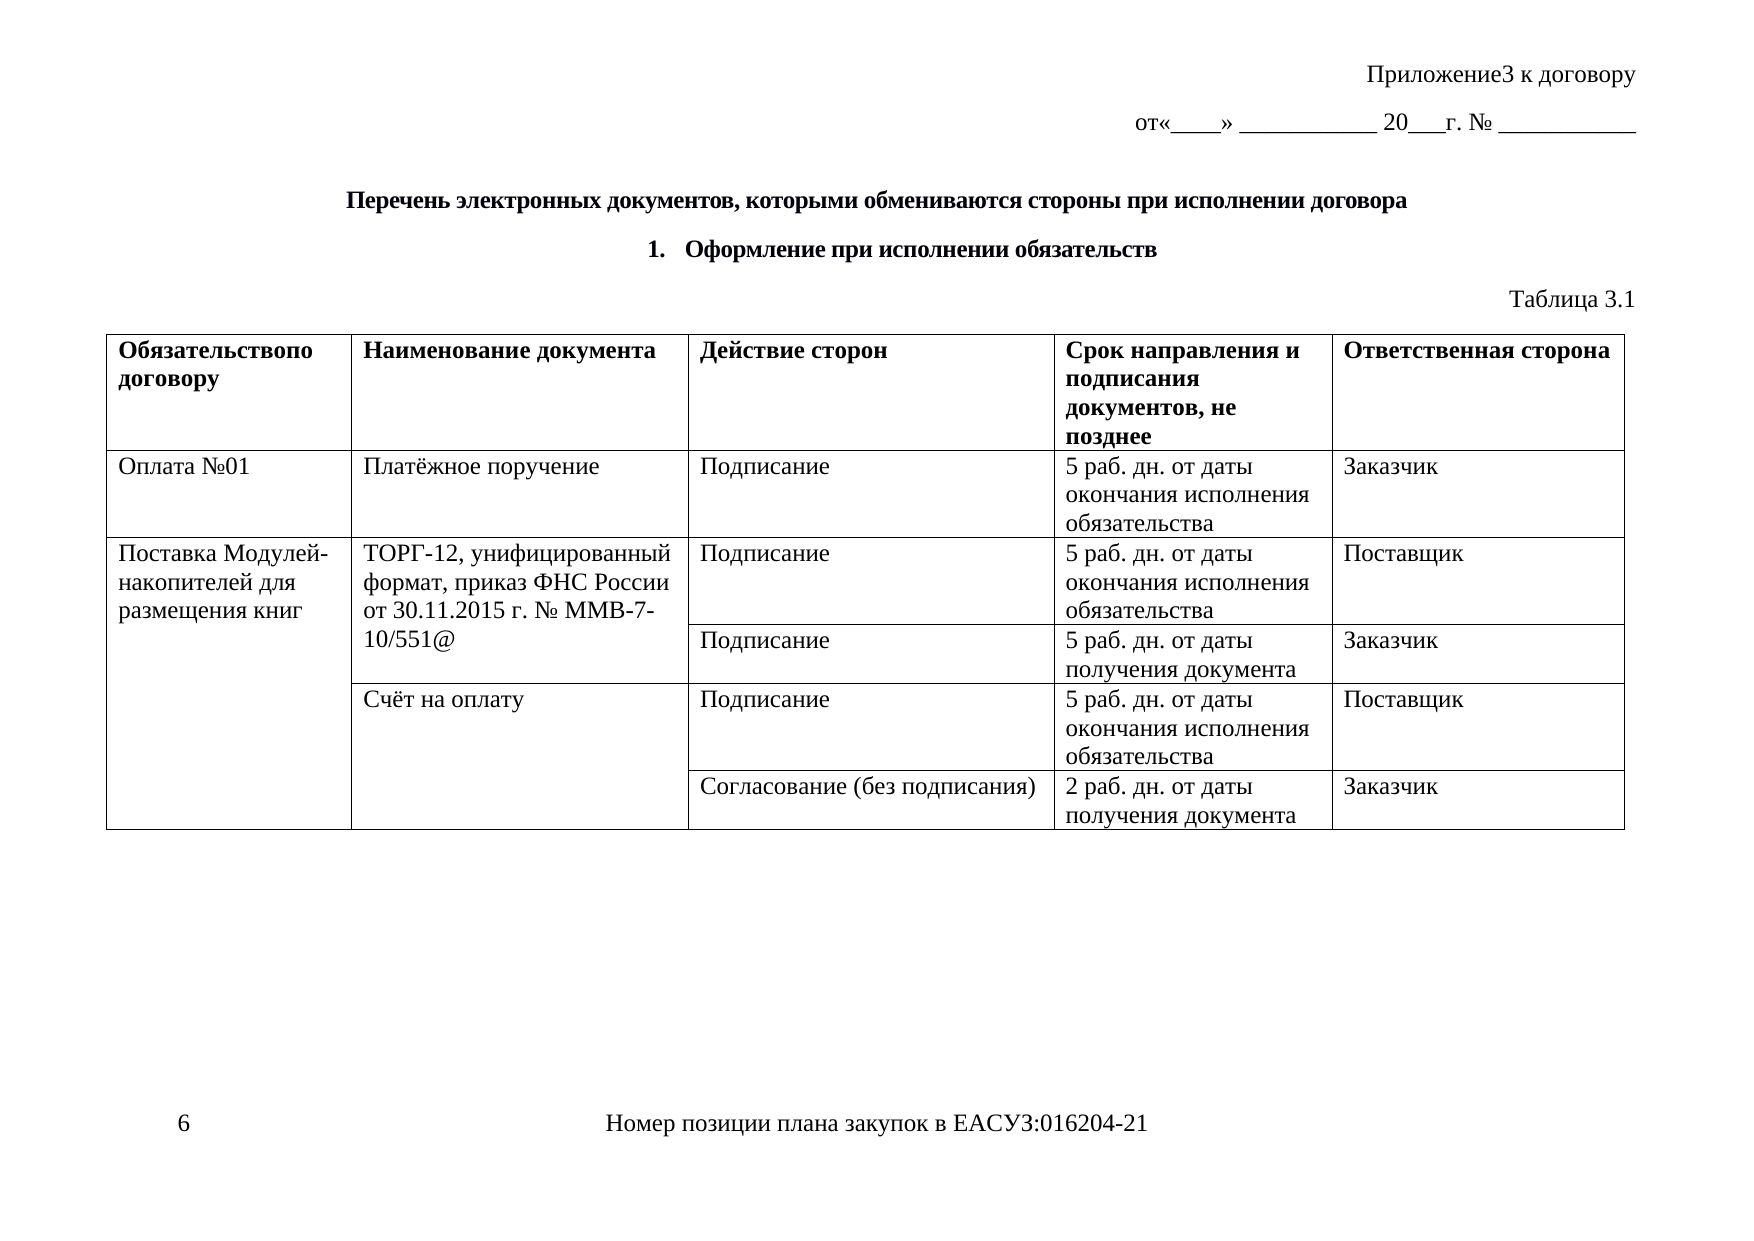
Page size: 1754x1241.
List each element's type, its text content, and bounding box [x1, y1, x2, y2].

table_cell 5 раб. дн. от даты окончания исполнения обязательства [1055, 538, 1332, 624]
table_cell ТОРГ-12, унифицированный формат, приказ ФНС России от 30.11.2015 г. № ММВ-7-10/551@ [352, 538, 688, 683]
table_header Обязательствопо договору [107, 335, 351, 450]
table_header Срок направления и подписания документов, не позднее [1055, 335, 1332, 450]
table_cell 5 раб. дн. от даты получения документа [1055, 625, 1332, 683]
text Таблица 3.1 [118, 284, 1636, 313]
table_header Ответственная сторона [1333, 335, 1624, 450]
text Приложение3 к договору [118, 59, 1636, 88]
table_cell Согласование (без подписания) [689, 771, 1054, 829]
table_cell Заказчик [1333, 451, 1624, 537]
table_cell Поставка Модулей-накопителей для размещения книг [107, 538, 351, 829]
table_cell 5 раб. дн. от даты окончания исполнения обязательства [1055, 451, 1332, 537]
subtitle Оформление при исполнении обязательств [169, 234, 1636, 263]
table_header Наименование документа [352, 335, 688, 450]
table_cell Счёт на оплату [352, 684, 688, 829]
table_cell Поставщик [1333, 684, 1624, 770]
table_cell Заказчик [1333, 625, 1624, 683]
table_cell Поставщик [1333, 538, 1624, 624]
table_cell Заказчик [1333, 771, 1624, 829]
table_header Действие сторон [689, 335, 1054, 450]
text от«____» ___________ 20___г. № ___________ [118, 107, 1636, 135]
table_cell Платёжное поручение [352, 451, 688, 537]
table_cell 2 раб. дн. от даты получения документа [1055, 771, 1332, 829]
table_cell Подписание [689, 625, 1054, 683]
table_cell Подписание [689, 451, 1054, 537]
table_cell Оплата №01 [107, 451, 351, 537]
table_cell Подписание [689, 538, 1054, 624]
subtitle Перечень электронных документов, которыми обмениваются стороны при исполнении договора [118, 185, 1636, 214]
table_cell 5 раб. дн. от даты окончания исполнения обязательства [1055, 684, 1332, 770]
table_cell Подписание [689, 684, 1054, 770]
